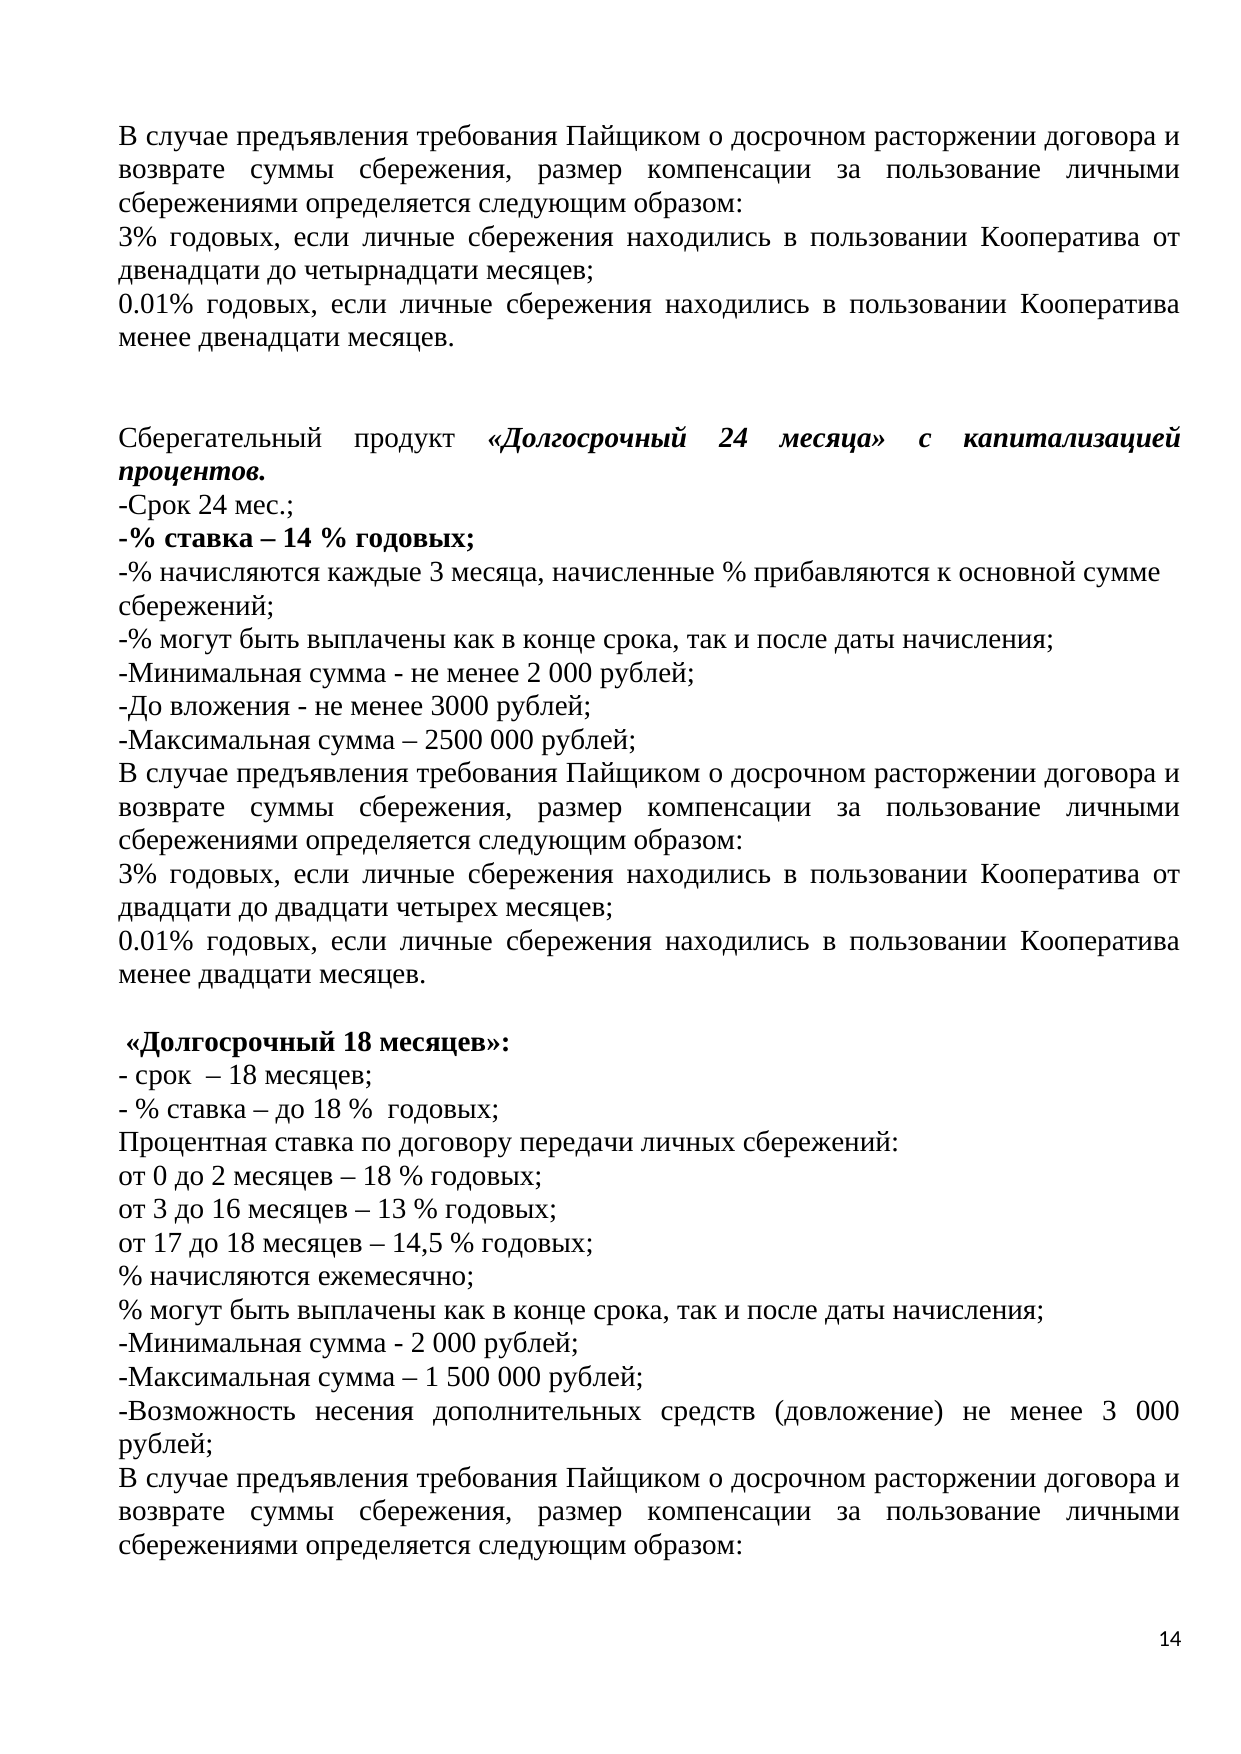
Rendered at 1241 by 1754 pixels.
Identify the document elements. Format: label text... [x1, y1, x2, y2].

text «Долгосрочный 18 месяцев»: [118, 1024, 1181, 1057]
text 0.01% годовых, если личные сбережения находились в пользовании Кооператива менее двенадцати месяцев. [118, 286, 1181, 353]
text сбережений; [118, 588, 1181, 621]
text Сберегательный продукт «Долгосрочный 24 месяца» с капитализацией процентов. [118, 420, 1181, 487]
text от 0 до 2 месяцев – 18 % годовых; [118, 1158, 1181, 1191]
text В случае предъявления требования Пайщиком о досрочном расторжении договора и возврате суммы сбережения, размер компенсации за пользование личными сбережениями определяется следующим образом: [118, 1460, 1181, 1560]
text -До вложения - не менее 3000 рублей; [118, 688, 1181, 722]
text от 17 до 18 месяцев – 14,5 % годовых; [118, 1225, 1181, 1258]
text -Минимальная сумма - 2 000 рублей; [118, 1326, 1181, 1359]
text % могут быть выплачены как в конце срока, так и после даты начисления; [118, 1292, 1181, 1326]
text -% могут быть выплачены как в конце срока, так и после даты начисления; [118, 621, 1181, 655]
text -Возможность несения дополнительных средств (довложение) не менее 3 000 рублей; [118, 1393, 1181, 1460]
text - % ставка – до 18 % годовых; [118, 1091, 1181, 1124]
text от 3 до 16 месяцев – 13 % годовых; [118, 1191, 1181, 1225]
text В случае предъявления требования Пайщиком о досрочном расторжении договора и возврате суммы сбережения, размер компенсации за пользование личными сбережениями определяется следующим образом: [118, 755, 1181, 856]
text 3% годовых, если личные сбережения находились в пользовании Кооператива от двенадцати до четырнадцати месяцев; [118, 219, 1181, 286]
text -Максимальная сумма – 2500 000 рублей; [118, 722, 1181, 755]
text -Минимальная сумма - не менее 2 000 рублей; [118, 655, 1181, 688]
text В случае предъявления требования Пайщиком о досрочном расторжении договора и возврате суммы сбережения, размер компенсации за пользование личными сбережениями определяется следующим образом: [118, 118, 1181, 219]
text - срок – 18 месяцев; [118, 1057, 1181, 1091]
text -Срок 24 мес.; [118, 487, 1181, 521]
text Процентная ставка по договору передачи личных сбережений: [118, 1124, 1181, 1158]
text % начисляются ежемесячно; [118, 1258, 1181, 1292]
text -Максимальная сумма – 1 500 000 рублей; [118, 1359, 1181, 1393]
text -% начисляются каждые 3 месяца, начисленные % прибавляются к основной сумме [118, 554, 1181, 588]
text 0.01% годовых, если личные сбережения находились в пользовании Кооператива менее двадцати месяцев. [118, 923, 1181, 990]
text 3% годовых, если личные сбережения находились в пользовании Кооператива от двадцати до двадцати четырех месяцев; [118, 856, 1181, 923]
text -% ставка – 14 % годовых; [118, 521, 1181, 554]
